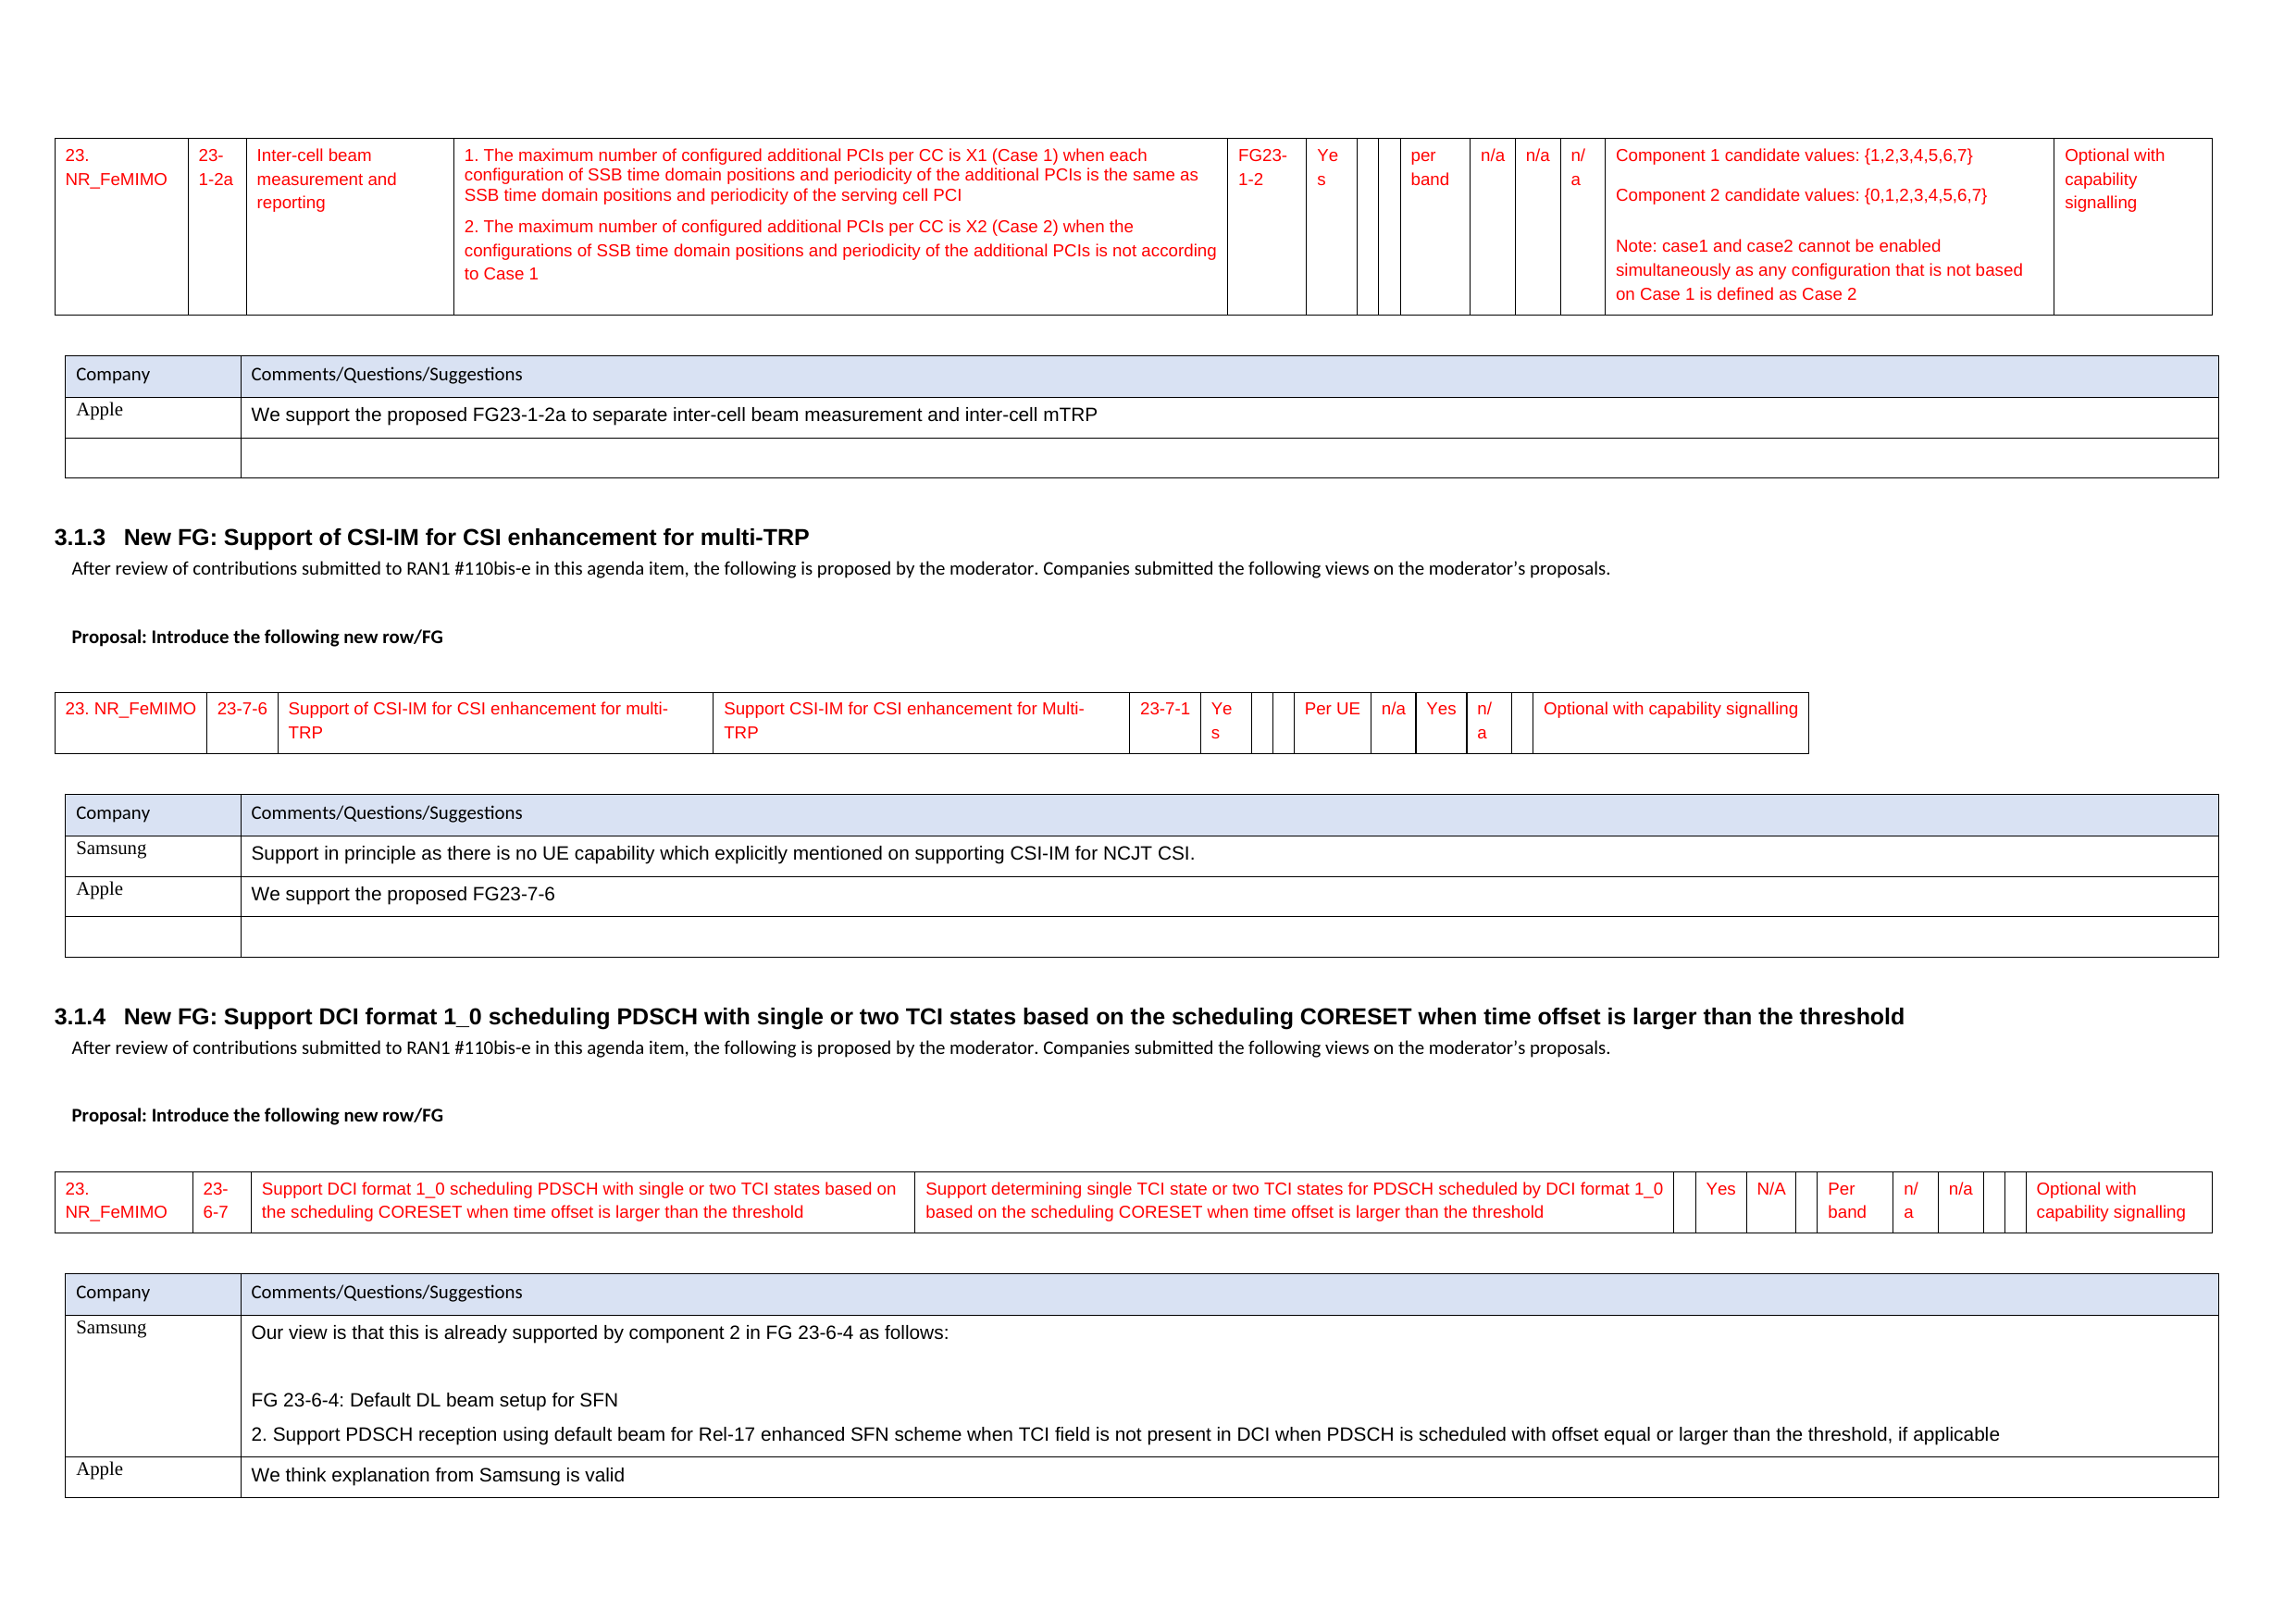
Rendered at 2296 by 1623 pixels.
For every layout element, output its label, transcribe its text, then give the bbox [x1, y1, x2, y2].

table_header Comments/Questions/Suggestions [242, 356, 2218, 397]
table_header n/a [1893, 1172, 1938, 1233]
table_header 23. NR_FeMIMO [56, 1172, 192, 1233]
text Proposal: Introduce the following new row/FG [54, 625, 2214, 648]
table_cell We think explanation from Samsung is valid [242, 1457, 2218, 1497]
table_header Per band [1818, 1172, 1893, 1233]
table_header Optional with capability signalling [2027, 1172, 2212, 1233]
table_header Company [66, 356, 241, 397]
table_cell We support the proposed FG23-7-6 [242, 877, 2218, 916]
table_cell [66, 917, 241, 957]
table_cell Apple [66, 398, 241, 437]
table_header 23-1-2a [189, 139, 246, 314]
table_header Company [66, 1274, 241, 1315]
table_header per band [1401, 139, 1470, 314]
table_header Inter-cell beam measurement and reporting [247, 139, 453, 314]
table_header Yes [1201, 693, 1251, 753]
table_cell [66, 439, 241, 477]
table_header Comments/Questions/Suggestions [242, 795, 2218, 836]
table_header [1273, 693, 1294, 753]
table_header 1. The maximum number of configured additional PCIs per CC is X1 (Case 1) when each configuration of SSB time domain positions and periodicity of the additional PCIs is the same as SSB time domain positions and periodicity of the serving cell PCI 2. The maximum number of configured additional PCIs per CC is X2 (Case 2) when the configurations of SSB time domain positions and periodicity of the additional PCIs is not according to Case 1 [454, 139, 1227, 314]
table_header n/a [1371, 693, 1415, 753]
table_cell [242, 917, 2218, 957]
text Proposal: Introduce the following new row/FG [54, 1104, 2214, 1127]
table_header Yes [1307, 139, 1357, 314]
table_header [1379, 139, 1400, 314]
table_header Yes [1417, 693, 1466, 753]
table_header N/A [1747, 1172, 1795, 1233]
table_header Support DCI format 1_0 scheduling PDSCH with single or two TCI states based on the scheduling CORESET when time offset is larger than the threshold [252, 1172, 914, 1233]
table_header [1512, 693, 1533, 753]
table_header 23-7-1 [1130, 693, 1200, 753]
table_header 23-6-7 [193, 1172, 251, 1233]
table_header Component 1 candidate values: {1,2,3,4,5,6,7} Component 2 candidate values: {0,1,2,3,4,5,6,7} Note: case1 and case2 cannot be enabled simultaneously as any configuration that is not based on Case 1 is defined as Case 2 [1606, 139, 2054, 314]
table_cell We support the proposed FG23-1-2a to separate inter-cell beam measurement and inter-cell mTRP [242, 398, 2218, 437]
text After review of contributions submitted to RAN1 #110bis-e in this agenda item, the following is proposed by the moderator. Companies submitted the following views on the moderator’s proposals. [54, 1035, 2214, 1059]
table_cell Apple [66, 877, 241, 916]
table_header 23. NR_FeMIMO [56, 693, 206, 753]
table_header Support of CSI-IM for CSI enhancement for multi-TRP [279, 693, 713, 753]
table_header [1674, 1172, 1695, 1233]
subtitle New FG: Support of CSI-IM for CSI enhancement for multi-TRP [54, 524, 2214, 551]
table_header n/a [1561, 139, 1605, 314]
table_cell Our view is that this is already supported by component 2 in FG 23-6-4 as follows: FG 23-6-4: Default DL beam setup for SFN 2. Support PDSCH reception using default beam for Rel-17 enhanced SFN scheme when TCI field is not present in DCI when PDSCH is scheduled with offset equal or larger than the threshold, if applicable [242, 1316, 2218, 1456]
table_header Comments/Questions/Suggestions [242, 1274, 2218, 1315]
table_header [1796, 1172, 1817, 1233]
table_cell [242, 439, 2218, 477]
text After review of contributions submitted to RAN1 #110bis-e in this agenda item, the following is proposed by the moderator. Companies submitted the following views on the moderator’s proposals. [54, 556, 2214, 580]
table_header [1252, 693, 1272, 753]
table_header 23-7-6 [207, 693, 278, 753]
table_header [2005, 1172, 2026, 1233]
table_header n/a [1939, 1172, 1983, 1233]
table_header Yes [1696, 1172, 1746, 1233]
table_header 23. NR_FeMIMO [56, 139, 188, 314]
table_header Per UE [1295, 693, 1371, 753]
table_header Support CSI-IM for CSI enhancement for Multi-TRP [714, 693, 1129, 753]
table_header Support determining single TCI state or two TCI states for PDSCH scheduled by DCI format 1_0 based on the scheduling CORESET when time offset is larger than the threshold [915, 1172, 1673, 1233]
table_header FG23-1-2 [1228, 139, 1306, 314]
subtitle New FG: Support DCI format 1_0 scheduling PDSCH with single or two TCI states based on the scheduling CORESET when time offset is larger than the threshold [54, 1003, 2214, 1030]
table_header [1358, 139, 1378, 314]
table_cell Support in principle as there is no UE capability which explicitly mentioned on supporting CSI-IM for NCJT CSI. [242, 836, 2218, 876]
table_header n/a [1471, 139, 1515, 314]
table_header Optional with capability signalling [1533, 693, 1808, 753]
table_header Company [66, 795, 241, 836]
table_cell Apple [66, 1457, 241, 1497]
table_cell Samsung [66, 1316, 241, 1456]
table_header [1984, 1172, 2004, 1233]
table_header Optional with capability signalling [2054, 139, 2212, 314]
table_header n/a [1468, 693, 1511, 753]
table_header n/a [1516, 139, 1560, 314]
table_cell Samsung [66, 836, 241, 876]
